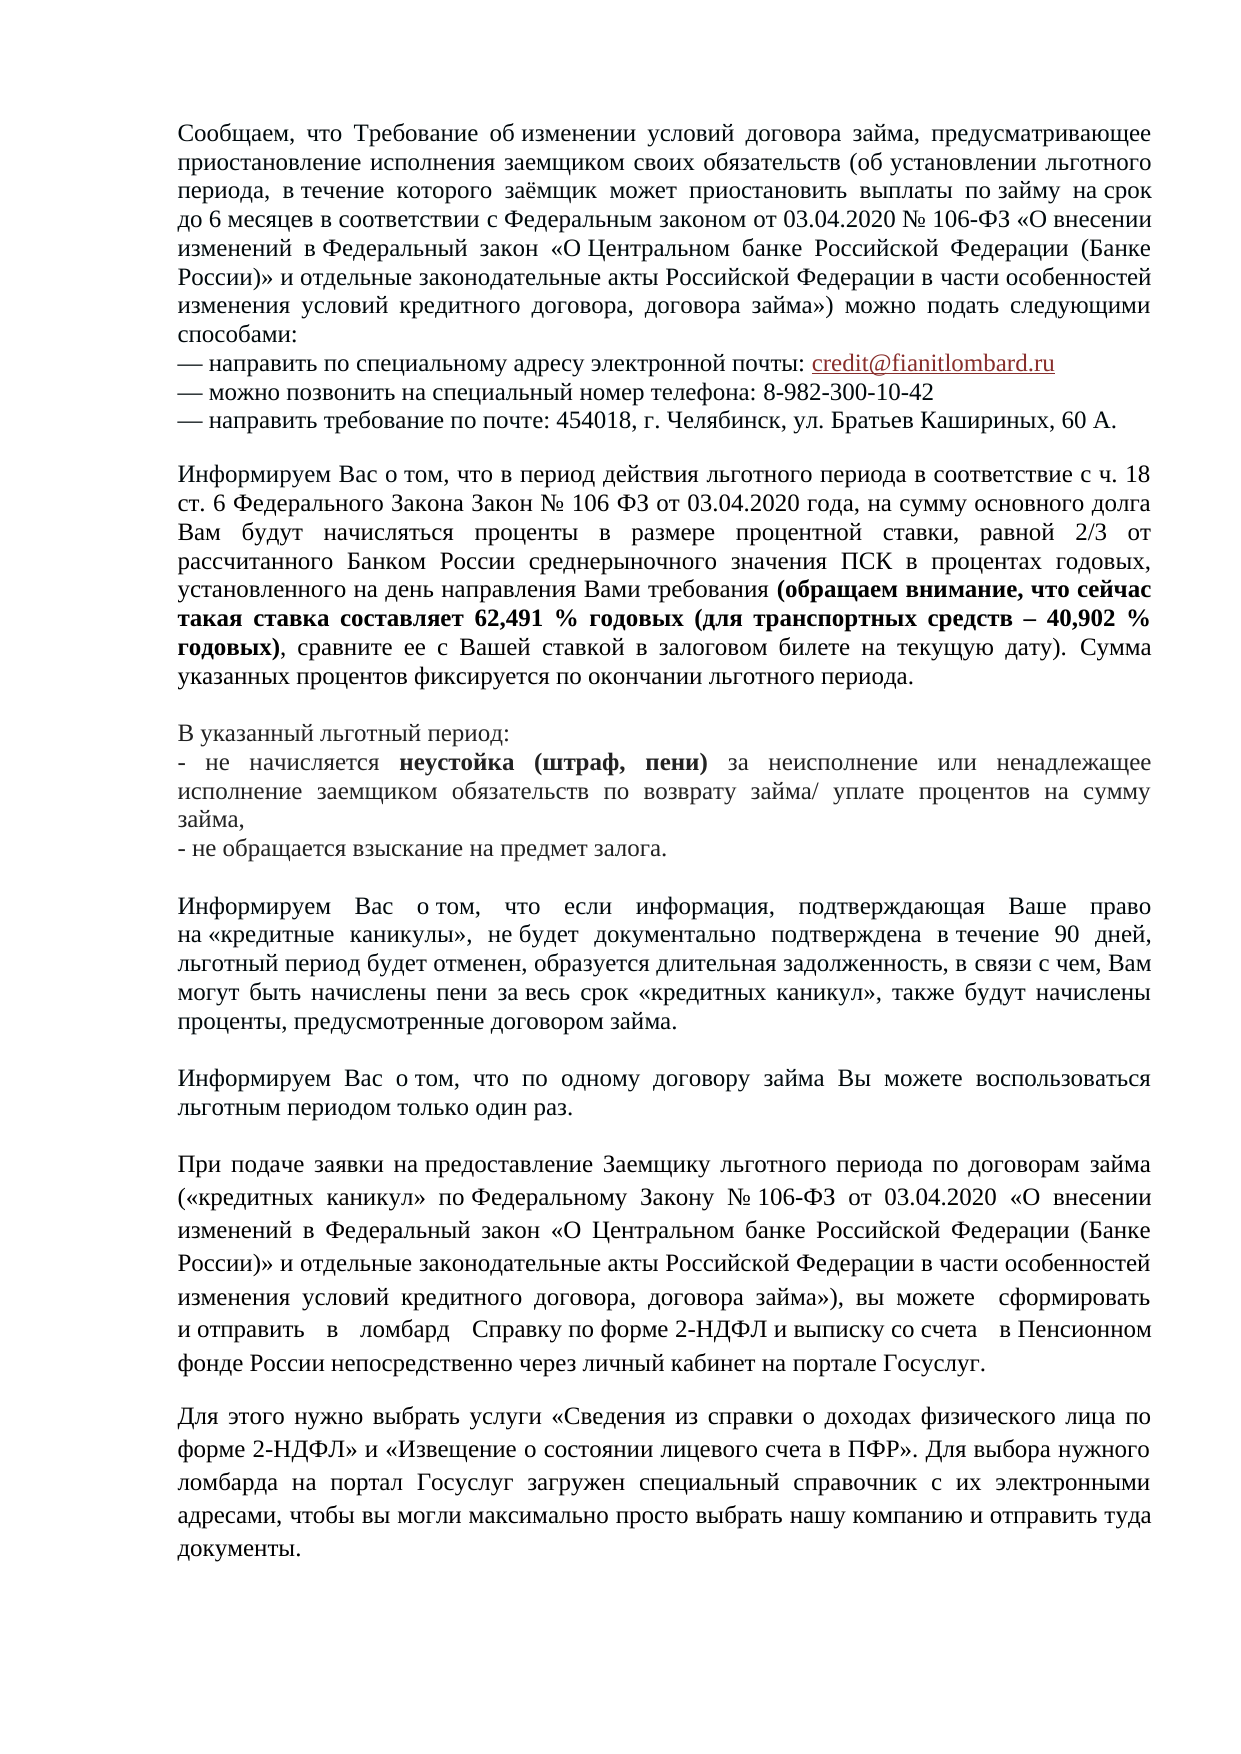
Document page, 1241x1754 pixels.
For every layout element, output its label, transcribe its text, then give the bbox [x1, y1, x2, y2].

text — направить по специальному адресу электронной почты: credit@fianitlombard.ru [177, 348, 1152, 377]
text Информируем Вас о том, что в период действия льготного периода в соответствие с ч. 18 ст. 6 Федерального Закона Закон № 106 ФЗ от 03.04.2020 года, на сумму основного долга Вам будут начисляться проценты в размере процентной ставки, равной 2/3 от рассчитанного Банком России среднерыночного значения ПСК в процентах годовых, установленного на день направления Вами требования (обращаем внимание, что сейчас такая ставка составляет 62,491 % годовых (для транспортных средств – 40,902 % годовых), сравните ее с Вашей ставкой в залоговом билете на текущую дату). Сумма указанных процентов фиксируется по окончании льготного периода. [177, 459, 1152, 689]
text При подаче заявки на предоставление Заемщику льготного периода по договорам займа («кредитных каникул» по Федеральному Закону № 106-ФЗ от 03.04.2020 «О внесении изменений в Федеральный закон «О Центральном банке Российской Федерации (Банке России)» и отдельные законодательные акты Российской Федерации в части особенностей изменения условий кредитного договора, договора займа»), вы можете сформировать и отправить в ломбард Справку по форме 2-НДФЛ и выписку со счета в Пенсионном фонде России непосредственно через личный кабинет на портале Госуслуг. [177, 1149, 1152, 1376]
text — направить требование по почте: 454018, г. Челябинск, ул. Братьев Кашириных, 60 А. [177, 406, 1152, 434]
text В указанный льготный период: [177, 718, 1152, 747]
text Сообщаем, что Требование об изменении условий договора займа, предусматривающее приостановление исполнения заемщиком своих обязательств (об установлении льготного периода, в течение которого заёмщик может приостановить выплаты по займу на срок до 6 месяцев в соответствии с Федеральным законом от 03.04.2020 № 106-ФЗ «О внесении изменений в Федеральный закон «О Центральном банке Российской Федерации (Банке России)» и отдельные законодательные акты Российской Федерации в части особенностей изменения условий кредитного договора, договора займа») можно подать следующими способами: [177, 118, 1152, 348]
text Для этого нужно выбрать услуги «Сведения из справки о доходах физического лица по форме 2-НДФЛ» и «Извещение о состоянии лицевого счета в ПФР». Для выбора нужного ломбарда на портал Госуслуг загружен специальный справочник с их электронными адресами, чтобы вы могли максимально просто выбрать нашу компанию и отправить туда документы. [177, 1401, 1152, 1562]
text - не обращается взыскание на предмет залога. [177, 833, 1152, 862]
text — можно позвонить на специальный номер телефона: 8-982-300-10-42 [177, 377, 1152, 406]
text - не начисляется неустойка (штраф, пени) за неисполнение или ненадлежащее исполнение заемщиком обязательств по возврату займа/ уплате процентов на сумму займа, [177, 747, 1152, 833]
text Информируем Вас о том, что по одному договору займа Вы можете воспользоваться льготным периодом только один раз. [177, 1063, 1152, 1121]
text Информируем Вас о том, что если информация, подтверждающая Ваше право на «кредитные каникулы», не будет документально подтверждена в течение 90 дней, льготный период будет отменен, образуется длительная задолженность, в связи с чем, Вам могут быть начислены пени за весь срок «кредитных каникул», также будут начислены проценты, предусмотренные договором займа. [177, 891, 1152, 1034]
